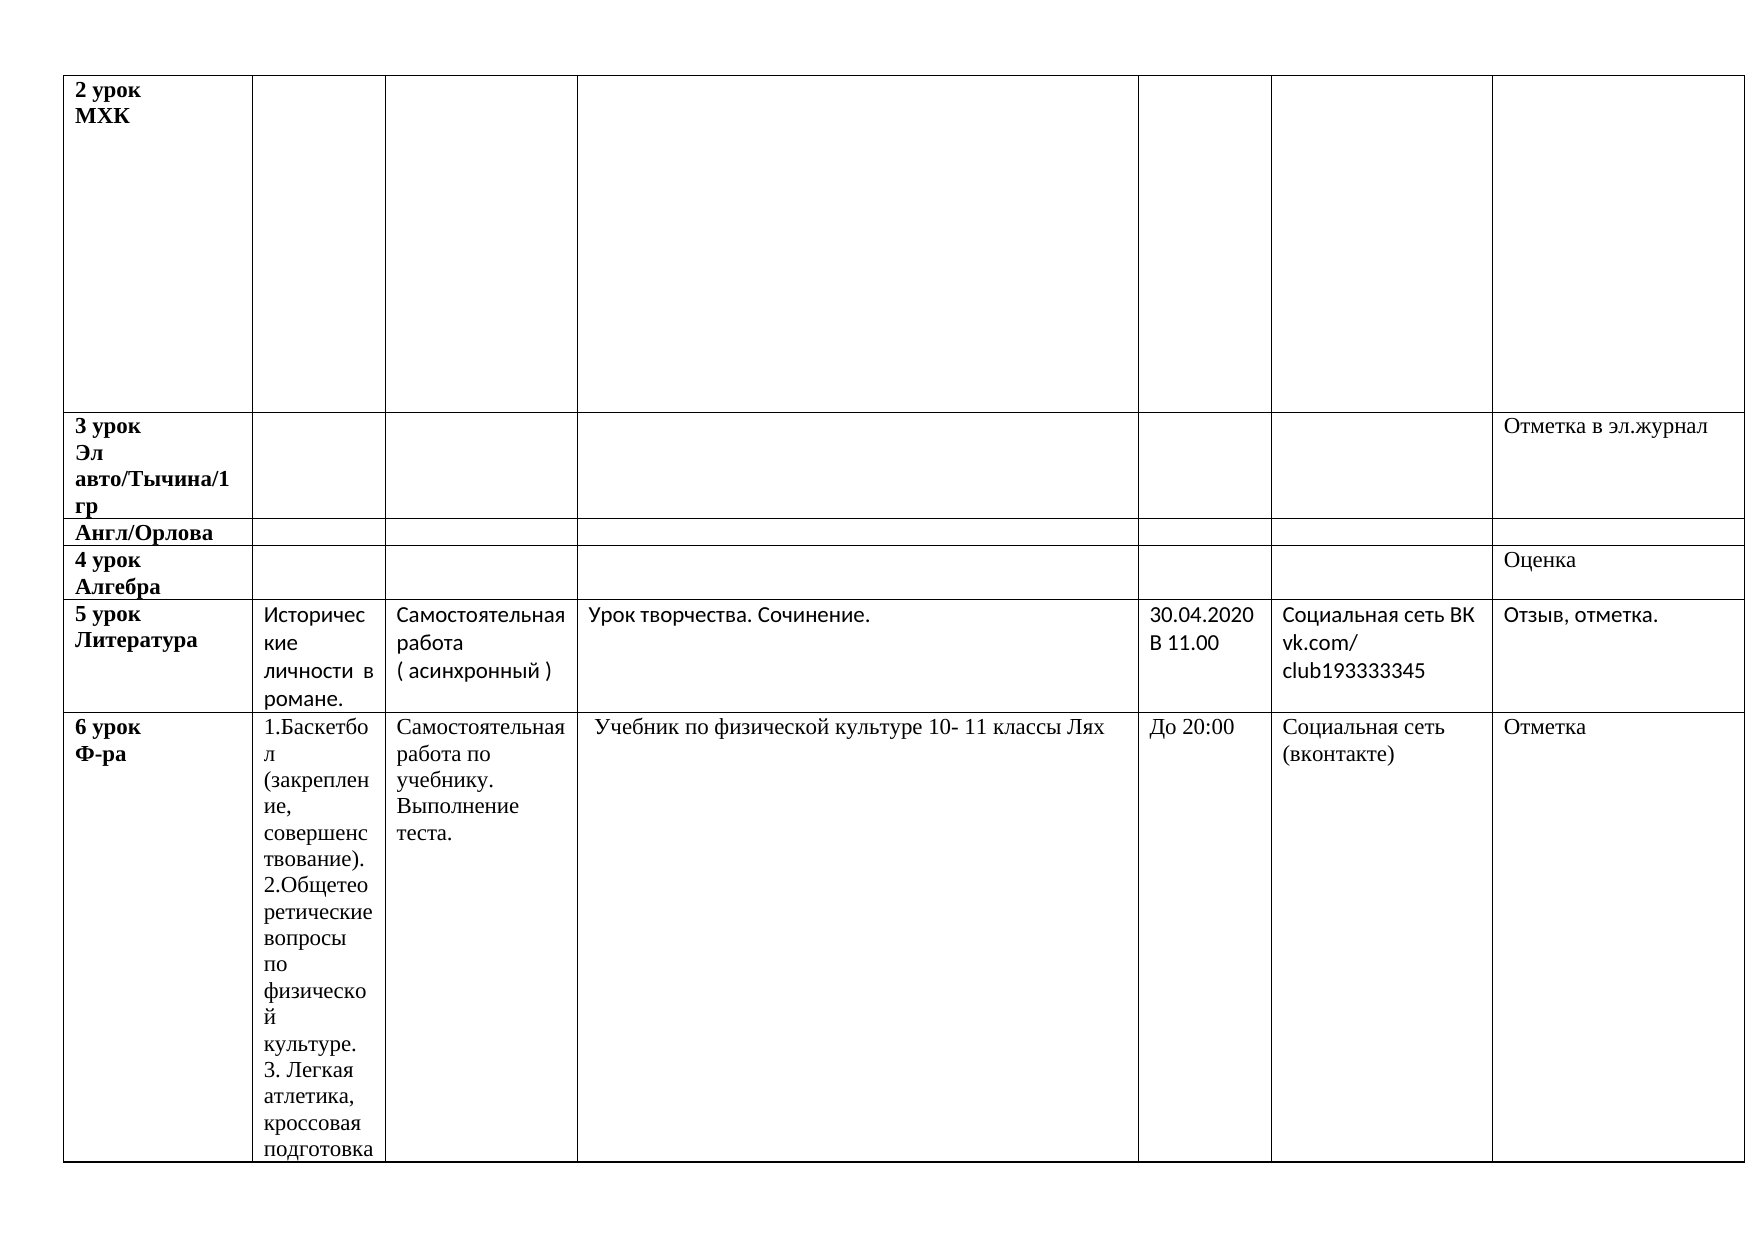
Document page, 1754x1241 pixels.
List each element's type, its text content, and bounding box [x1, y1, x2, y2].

table_cell [1139, 76, 1271, 412]
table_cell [386, 713, 577, 1161]
table_cell [386, 519, 577, 545]
table_cell [1272, 76, 1492, 412]
table_cell [386, 546, 577, 599]
table_cell [1493, 76, 1744, 412]
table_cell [578, 713, 1138, 1161]
table_cell 3 урок Эл авто/Тычина/1 гр [64, 413, 252, 518]
table_cell [386, 413, 577, 518]
table_cell [253, 546, 385, 599]
table_cell [1272, 519, 1492, 545]
table_cell 2 урок МХК [64, 76, 252, 412]
table_cell 5 урок Литература [64, 600, 252, 712]
table_cell [1139, 413, 1271, 518]
table_cell Исторические личности в романе. [253, 600, 385, 712]
table_cell 6 урок Ф-ра [64, 713, 252, 1161]
table_cell [578, 546, 1138, 599]
table_cell [253, 413, 385, 518]
table_cell Самостоятельная работа ( асинхронный ) [386, 600, 577, 712]
table_cell [1272, 546, 1492, 599]
table_cell Отзыв, отметка. [1493, 600, 1744, 712]
table_cell [1139, 519, 1271, 545]
table_cell Урок творчества. Сочинение. [578, 600, 1138, 712]
table_cell [1493, 519, 1744, 545]
table_cell Оценка [1493, 546, 1744, 599]
table_cell [386, 76, 577, 412]
table_cell Отметка в эл.журнал [1493, 413, 1744, 518]
table_cell [1272, 413, 1492, 518]
table_cell 30.04.2020 В 11.00 [1139, 600, 1271, 712]
table_cell 4 урок Алгебра [64, 546, 252, 599]
table_cell [253, 519, 385, 545]
table_cell [578, 76, 1138, 412]
table_cell [253, 76, 385, 412]
table_cell Социальная сеть ВК vk.com/club193333345 [1272, 600, 1492, 712]
table_cell [1139, 546, 1271, 599]
table_cell До 20:00 [1139, 713, 1271, 1161]
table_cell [1272, 713, 1492, 1161]
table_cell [253, 713, 385, 1161]
table_cell Англ/Орлова [64, 519, 252, 545]
table_cell Отметка [1493, 713, 1744, 1161]
table_cell [578, 413, 1138, 518]
table_cell [578, 519, 1138, 545]
